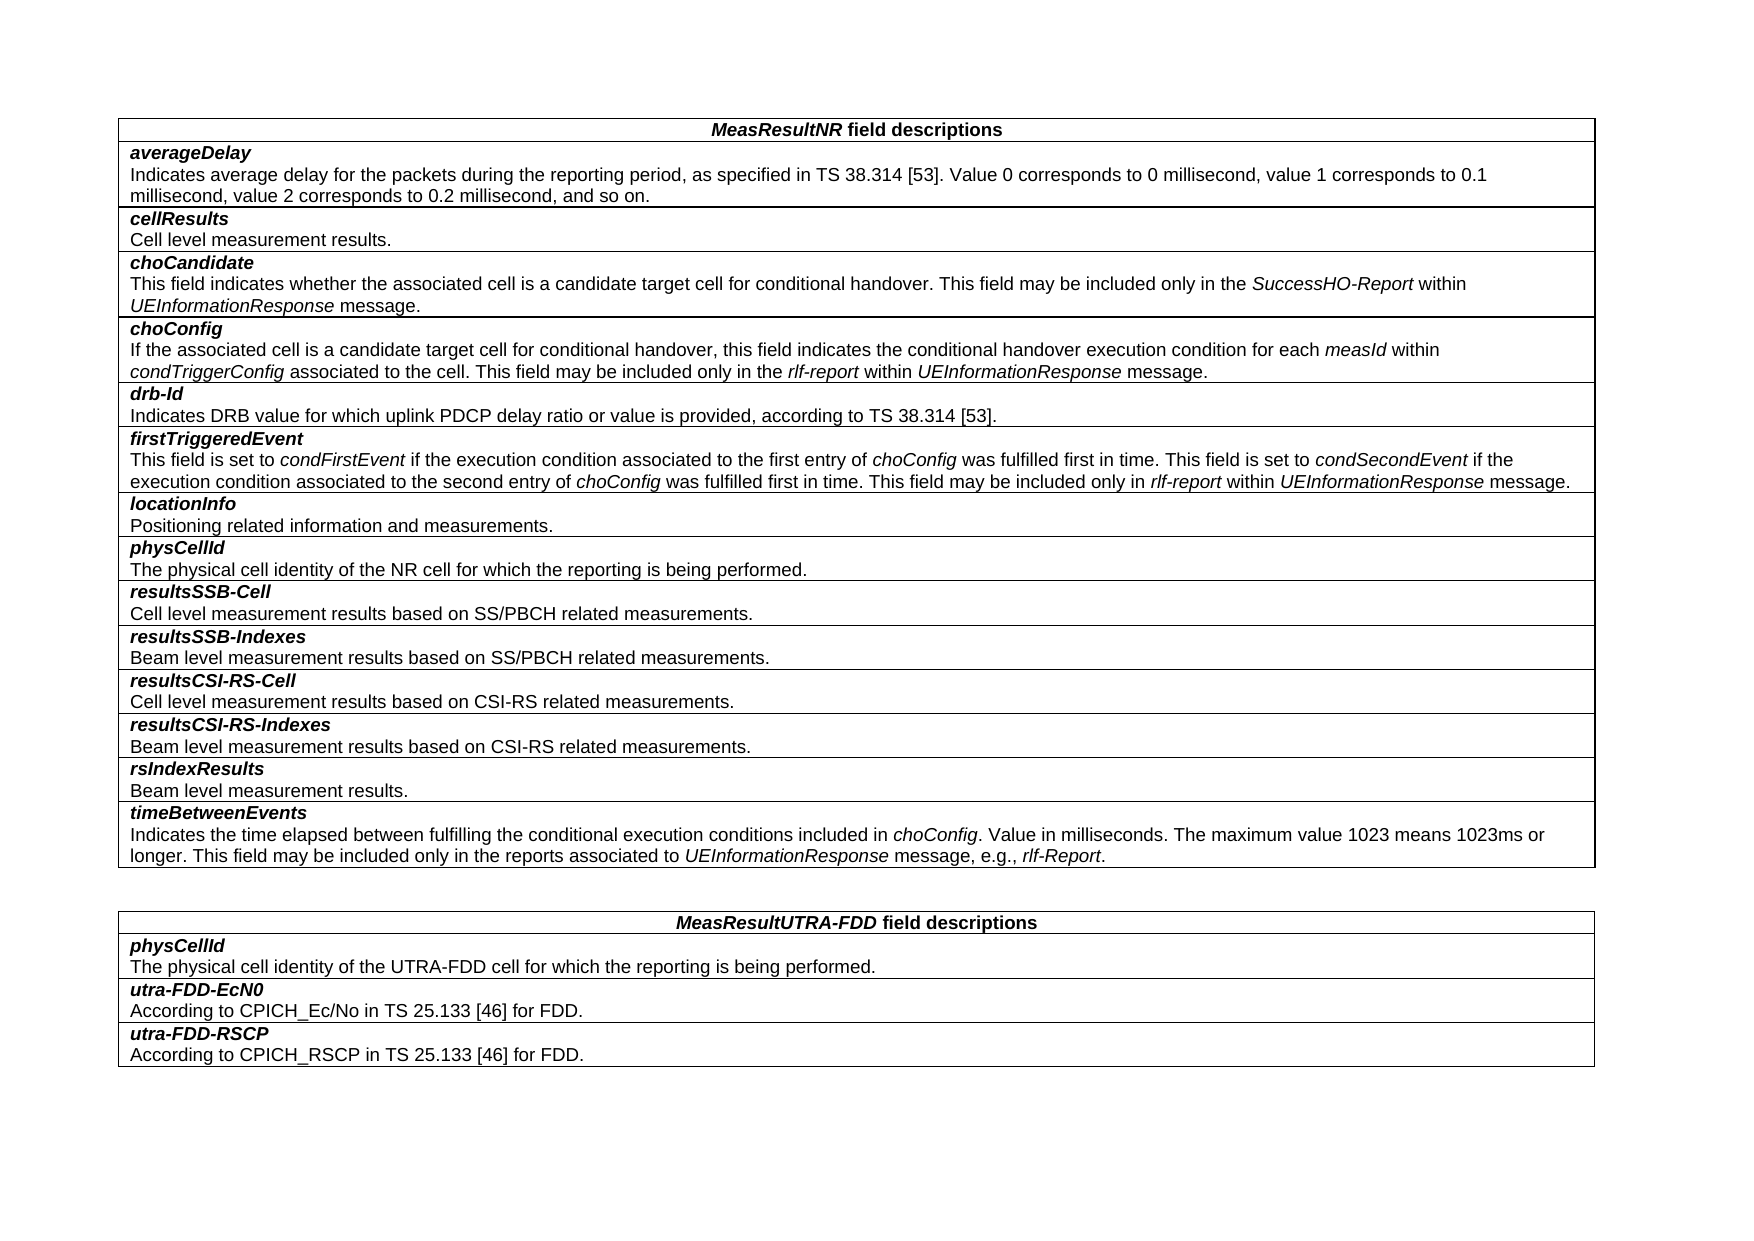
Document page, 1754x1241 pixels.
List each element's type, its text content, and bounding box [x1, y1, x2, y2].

table_cell firstTriggeredEvent This field is set to condFirstEvent if the execution condition associated to the first entry of choConfig was fulfilled first in time. This field is set to condSecondEvent if the execution condition associated to the second entry of choConfig was fulfilled first in time. This field may be included only in rlf-report within UEInformationResponse message. [119, 427, 1594, 492]
table_cell physCellId The physical cell identity of the NR cell for which the reporting is being performed. [119, 537, 1594, 580]
table_cell resultsSSB-Cell Cell level measurement results based on SS/PBCH related measurements. [119, 581, 1594, 624]
table_header MeasResultNR field descriptions [119, 119, 1594, 141]
table_cell rsIndexResults Beam level measurement results. [119, 758, 1594, 801]
table_cell physCellId The physical cell identity of the UTRA-FDD cell for which the reporting is being performed. [119, 934, 1594, 977]
table_cell resultsSSB-Indexes Beam level measurement results based on SS/PBCH related measurements. [119, 626, 1594, 669]
table_cell choCandidate This field indicates whether the associated cell is a candidate target cell for conditional handover. This field may be included only in the SuccessHO-Report within UEInformationResponse message. [119, 252, 1594, 316]
table_cell timeBetweenEvents Indicates the time elapsed between fulfilling the conditional execution conditions included in choConfig. Value in milliseconds. The maximum value 1023 means 1023ms or longer. This field may be included only in the reports associated to UEInformationResponse message, e.g., rlf-Report. [119, 802, 1594, 867]
table_cell cellResults Cell level measurement results. [119, 208, 1594, 251]
table_header MeasResultUTRA-FDD field descriptions [119, 912, 1594, 933]
table_cell averageDelay Indicates average delay for the packets during the reporting period, as specified in TS 38.314 [53]. Value 0 corresponds to 0 millisecond, value 1 corresponds to 0.1 millisecond, value 2 corresponds to 0.2 millisecond, and so on. [119, 142, 1594, 206]
table_cell locationInfo Positioning related information and measurements. [119, 493, 1594, 536]
table_cell drb-Id Indicates DRB value for which uplink PDCP delay ratio or value is provided, according to TS 38.314 [53]. [119, 383, 1594, 426]
table_cell resultsCSI-RS-Indexes Beam level measurement results based on CSI-RS related measurements. [119, 714, 1594, 757]
table_cell choConfig If the associated cell is a candidate target cell for conditional handover, this field indicates the conditional handover execution condition for each measId within condTriggerConfig associated to the cell. This field may be included only in the rlf-report within UEInformationResponse message. [119, 318, 1594, 382]
table_cell utra-FDD-EcN0 According to CPICH_Ec/No in TS 25.133 [46] for FDD. [119, 979, 1594, 1022]
table_cell utra-FDD-RSCP According to CPICH_RSCP in TS 25.133 [46] for FDD. [119, 1023, 1594, 1066]
table_cell resultsCSI-RS-Cell Cell level measurement results based on CSI-RS related measurements. [119, 670, 1594, 713]
